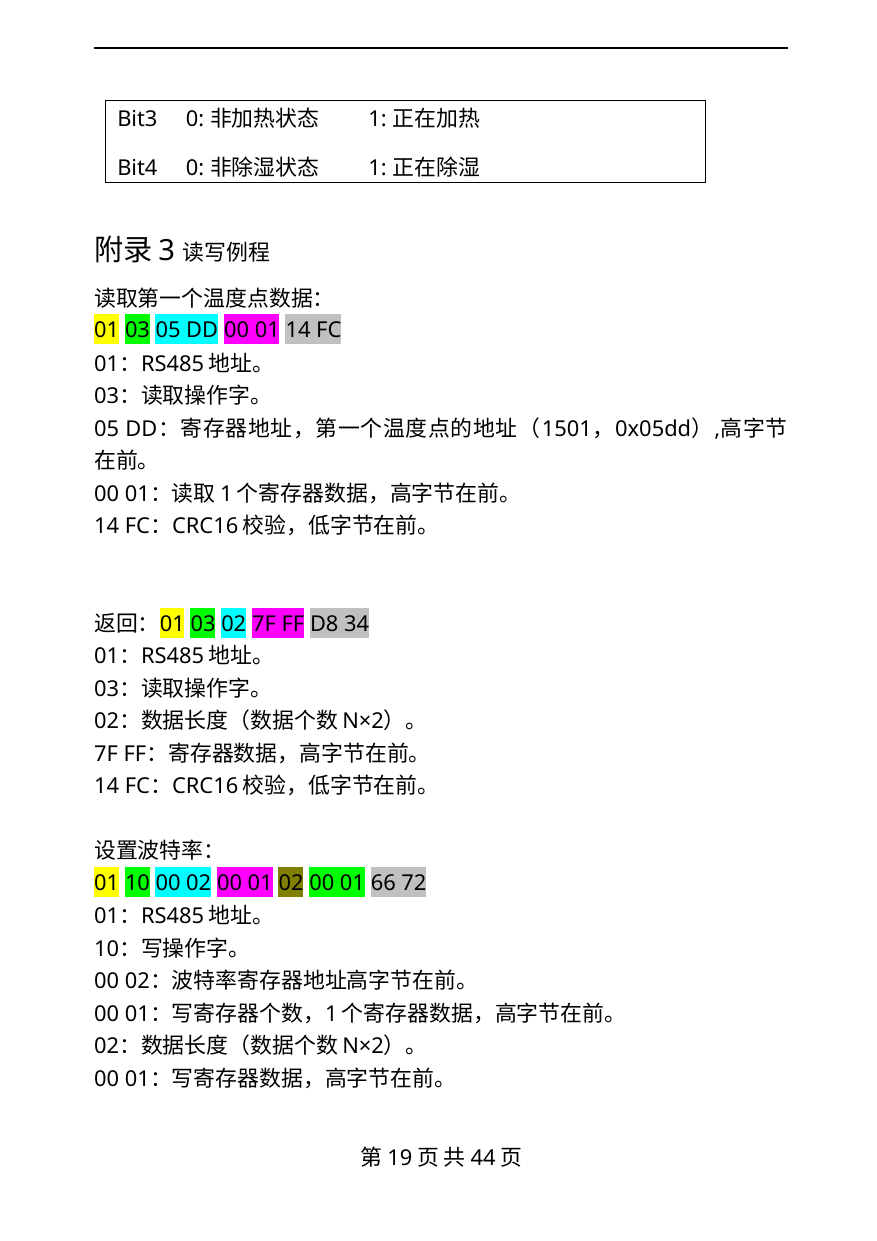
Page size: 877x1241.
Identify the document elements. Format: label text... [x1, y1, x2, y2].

text 设置波特率： [94, 833, 788, 866]
text 14 FC：CRC16校验，低字节在前。 [94, 508, 788, 541]
text 7F FF：寄存器数据，高字节在前。 [94, 736, 788, 768]
text 14 FC：CRC16校验，低字节在前。 [94, 768, 788, 801]
text 读取第一个温度点数据： [94, 281, 788, 313]
text 00 01：写寄存器个数，1个寄存器数据，高字节在前。 [94, 996, 788, 1028]
text 03：读取操作字。 [94, 378, 788, 411]
text 01：RS485地址。 [94, 638, 788, 671]
text 01 03 05 DD 00 01 14 FC [94, 313, 788, 346]
text 01 10 00 02 00 01 02 00 01 66 72 [94, 866, 788, 898]
text 01：RS485地址。 [94, 346, 788, 378]
text 返回：01 03 02 7F FF D8 34 [94, 606, 788, 638]
text 03：读取操作字。 [94, 671, 788, 703]
text 10：写操作字。 [94, 931, 788, 963]
text 00 01：写寄存器数据，高字节在前。 [94, 1061, 788, 1093]
text 01：RS485地址。 [94, 898, 788, 931]
text 02：数据长度（数据个数N×2）。 [94, 1028, 788, 1061]
text 00 01：读取1个寄存器数据，高字节在前。 [94, 476, 788, 508]
text 00 02：波特率寄存器地址高字节在前。 [94, 963, 788, 996]
text 02：数据长度（数据个数N×2）。 [94, 703, 788, 736]
text 附录3 读写例程 [94, 216, 788, 281]
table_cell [106, 101, 705, 182]
text 05 DD：寄存器地址，第一个温度点的地址（1501，0x05dd）,高字节在前。 [94, 411, 788, 476]
